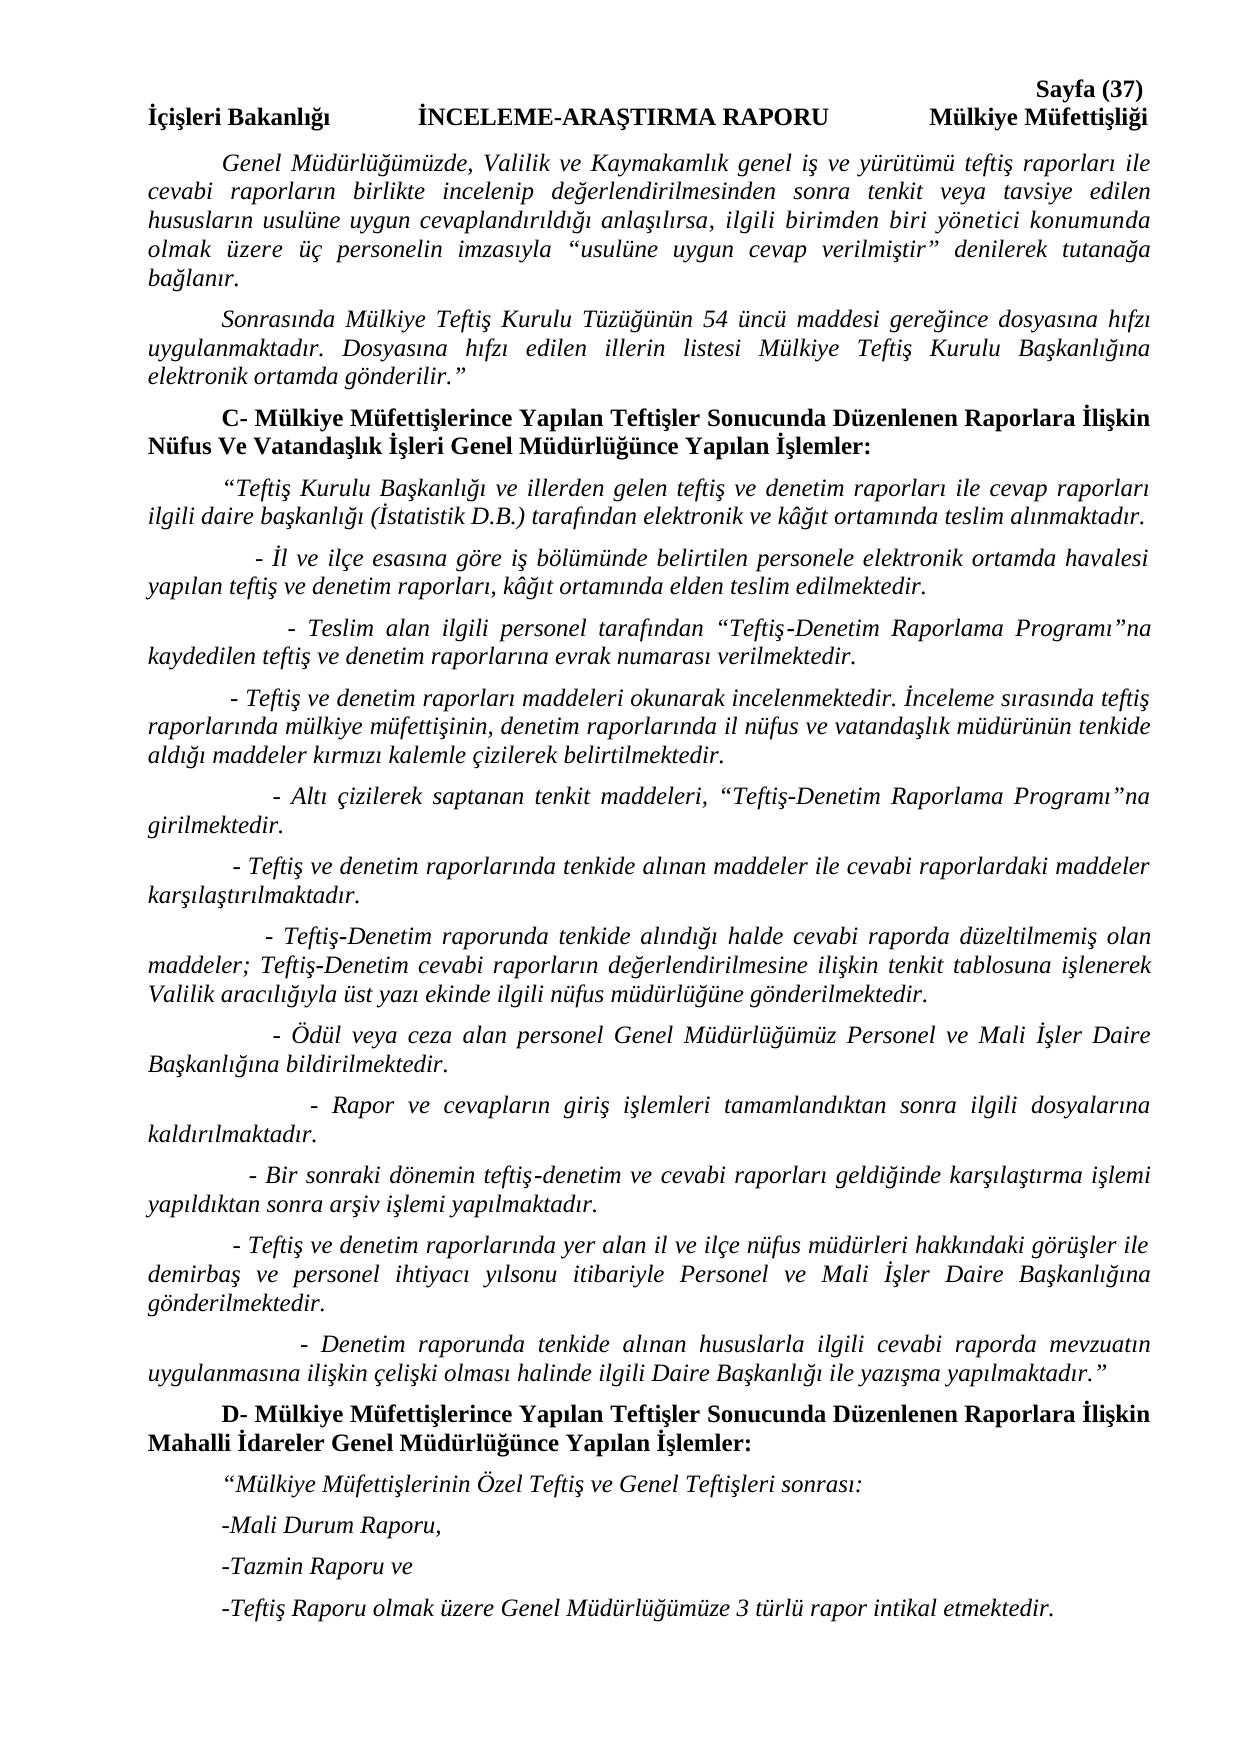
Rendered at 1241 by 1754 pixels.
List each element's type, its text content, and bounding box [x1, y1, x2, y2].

text -Tazmin Raporu ve [148, 1551, 1152, 1580]
text Genel Müdürlüğümüzde, Valilik ve Kaymakamlık genel iş ve yürütümü teftiş raporları ile cevabi raporların birlikte incelenip değerlendirilmesinden sonra tenkit veya tavsiye edilen hususların usulüne uygun cevaplandırıldığı anlaşılırsa, ilgili birimden biri yönetici konumunda olmak üzere üç personelin imzasıyla “usulüne uygun cevap verilmiştir” denilerek tutanağa bağlanır. [148, 148, 1152, 291]
text - Rapor ve cevapların giriş işlemleri tamamlandıktan sonra ilgili dosyalarına kaldırılmaktadır. [148, 1090, 1152, 1148]
text -Teftiş Raporu olmak üzere Genel Müdürlüğümüze 3 türlü rapor intikal etmektedir. [148, 1593, 1152, 1621]
text - İl ve ilçe esasına göre iş bölümünde belirtilen personele elektronik ortamda havalesi yapılan teftiş ve denetim raporları, kâğıt ortamında elden teslim edilmektedir. [148, 543, 1152, 600]
text - Teftiş-Denetim raporunda tenkide alındığı halde cevabi raporda düzeltilmemiş olan maddeler; Teftiş-Denetim cevabi raporların değerlendirilmesine ilişkin tenkit tablosuna işlenerek Valilik aracılığıyla üst yazı ekinde ilgili nüfus müdürlüğüne gönderilmektedir. [148, 921, 1152, 1008]
text - Teftiş ve denetim raporları maddeleri okunarak incelenmektedir. İnceleme sırasında teftiş raporlarında mülkiye müfettişinin, denetim raporlarında il nüfus ve vatandaşlık müdürünün tenkide aldığı maddeler kırmızı kalemle çizilerek belirtilmektedir. [148, 683, 1152, 769]
text - Teslim alan ilgili personel tarafından “Teftiş-Denetim Raporlama Programı”na kaydedilen teftiş ve denetim raporlarına evrak numarası verilmektedir. [148, 613, 1152, 670]
text - Teftiş ve denetim raporlarında yer alan il ve ilçe nüfus müdürleri hakkındaki görüşler ile demirbaş ve personel ihtiyacı yılsonu itibariyle Personel ve Mali İşler Daire Başkanlığına gönderilmektedir. [148, 1230, 1152, 1316]
text C- Mülkiye Müfettişlerince Yapılan Teftişler Sonucunda Düzenlenen Raporlara İlişkin Nüfus Ve Vatandaşlık İşleri Genel Müdürlüğünce Yapılan İşlemler: [148, 403, 1152, 460]
text D- Mülkiye Müfettişlerince Yapılan Teftişler Sonucunda Düzenlenen Raporlara İlişkin Mahalli İdareler Genel Müdürlüğünce Yapılan İşlemler: [148, 1399, 1152, 1456]
text - Teftiş ve denetim raporlarında tenkide alınan maddeler ile cevabi raporlardaki maddeler karşılaştırılmaktadır. [148, 851, 1152, 909]
text - Bir sonraki dönemin teftiş-denetim ve cevabi raporları geldiğinde karşılaştırma işlemi yapıldıktan sonra arşiv işlemi yapılmaktadır. [148, 1160, 1152, 1218]
text Sonrasında Mülkiye Teftiş Kurulu Tüzüğünün 54 üncü maddesi gereğince dosyasına hıfzı uygulanmaktadır. Dosyasına hıfzı edilen illerin listesi Mülkiye Teftiş Kurulu Başkanlığına elektronik ortamda gönderilir.” [148, 304, 1152, 390]
text -Mali Durum Raporu, [148, 1510, 1152, 1539]
text “Teftiş Kurulu Başkanlığı ve illerden gelen teftiş ve denetim raporları ile cevap raporları ilgili daire başkanlığı (İstatistik D.B.) tarafından elektronik ve kâğıt ortamında teslim alınmaktadır. [148, 473, 1152, 530]
text “Mülkiye Müfettişlerinin Özel Teftiş ve Genel Teftişleri sonrası: [148, 1469, 1152, 1498]
text - Altı çizilerek saptanan tenkit maddeleri, “Teftiş-Denetim Raporlama Programı”na girilmektedir. [148, 781, 1152, 839]
text - Ödül veya ceza alan personel Genel Müdürlüğümüz Personel ve Mali İşler Daire Başkanlığına bildirilmektedir. [148, 1020, 1152, 1078]
text - Denetim raporunda tenkide alınan hususlarla ilgili cevabi raporda mevzuatın uygulanmasına ilişkin çelişki olması halinde ilgili Daire Başkanlığı ile yazışma yapılmaktadır.” [148, 1329, 1152, 1386]
